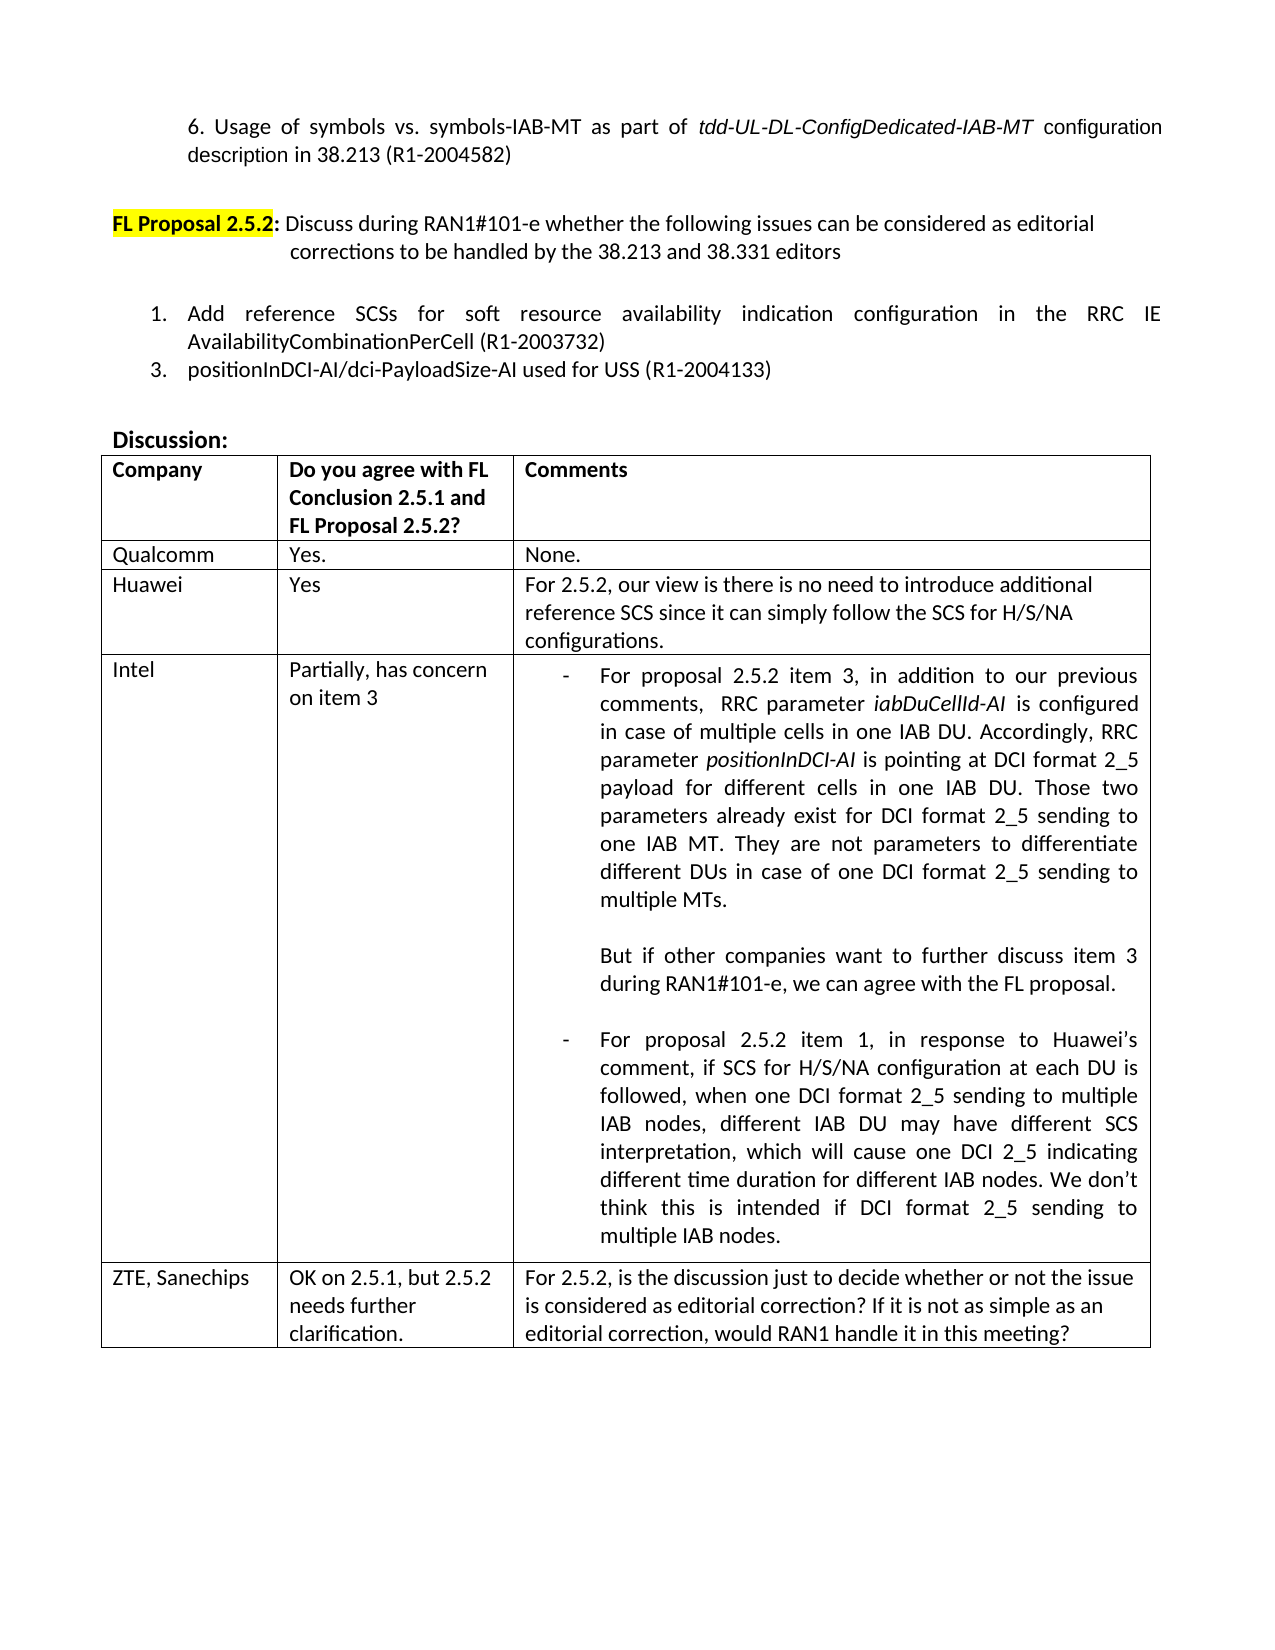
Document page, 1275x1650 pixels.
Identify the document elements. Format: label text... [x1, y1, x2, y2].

table_cell Partially, has concern on item 3 [278, 655, 513, 1262]
list positionInDCI-AI/dci-PayloadSize-AI used for USS (R1-2004133) [150, 355, 1162, 383]
table_cell Yes [278, 570, 513, 654]
table_header Comments [514, 456, 1150, 539]
list 6. Usage of symbols vs. symbols-IAB-MT as part of tdd-UL-DL-ConfigDedicated-IAB-MT configuration description in 38.213 (R1-2004582) [187, 112, 1162, 168]
table_header Do you agree with FL Conclusion 2.5.1 and FL Proposal 2.5.2? [278, 456, 513, 539]
table_cell Yes. [278, 541, 513, 569]
table_header Company [102, 456, 277, 539]
list FL Proposal 2.5.2: Discuss during RAN1#101-e whether the following issues can be considered as editorial corrections to be handled by the 38.213 and 38.331 editors [112, 209, 1162, 265]
table_cell For proposal 2.5.2 item 3, in addition to our previous comments, RRC parameter iabDuCellId-AI is configured in case of multiple cells in one IAB DU. Accordingly, RRC parameter positionInDCI-AI is pointing at DCI format 2_5 payload for different cells in one IAB DU. Those two parameters already exist for DCI format 2_5 sending to one IAB MT. They are not parameters to differentiate different DUs in case of one DCI format 2_5 sending to multiple MTs. But if other companies want to further discuss item 3 during RAN1#101-e, we can agree with the FL proposal. For proposal 2.5.2 item 1, in response to Huawei’s comment, if SCS for H/S/NA configuration at each DU is followed, when one DCI format 2_5 sending to multiple IAB nodes, different IAB DU may have different SCS interpretation, which will cause one DCI 2_5 indicating different time duration for different IAB nodes. We don’t think this is intended if DCI format 2_5 sending to multiple IAB nodes. [514, 655, 1150, 1262]
table_cell OK on 2.5.1, but 2.5.2 needs further clarification. [278, 1263, 513, 1347]
table_cell None. [514, 541, 1150, 569]
table_cell ZTE, Sanechips [102, 1263, 277, 1347]
table_cell For 2.5.2, our view is there is no need to introduce additional reference SCS since it can simply follow the SCS for H/S/NA configurations. [514, 570, 1150, 654]
table_cell Qualcomm [102, 541, 277, 569]
table_cell Huawei [102, 570, 277, 654]
table_cell For 2.5.2, is the discussion just to decide whether or not the issue is considered as editorial correction? If it is not as simple as an editorial correction, would RAN1 handle it in this meeting? [514, 1263, 1150, 1347]
text Discussion: [112, 424, 1162, 454]
list Add reference SCSs for soft resource availability indication configuration in the RRC IE AvailabilityCombinationPerCell (R1-2003732) [150, 299, 1162, 355]
table_cell Intel [102, 655, 277, 1262]
